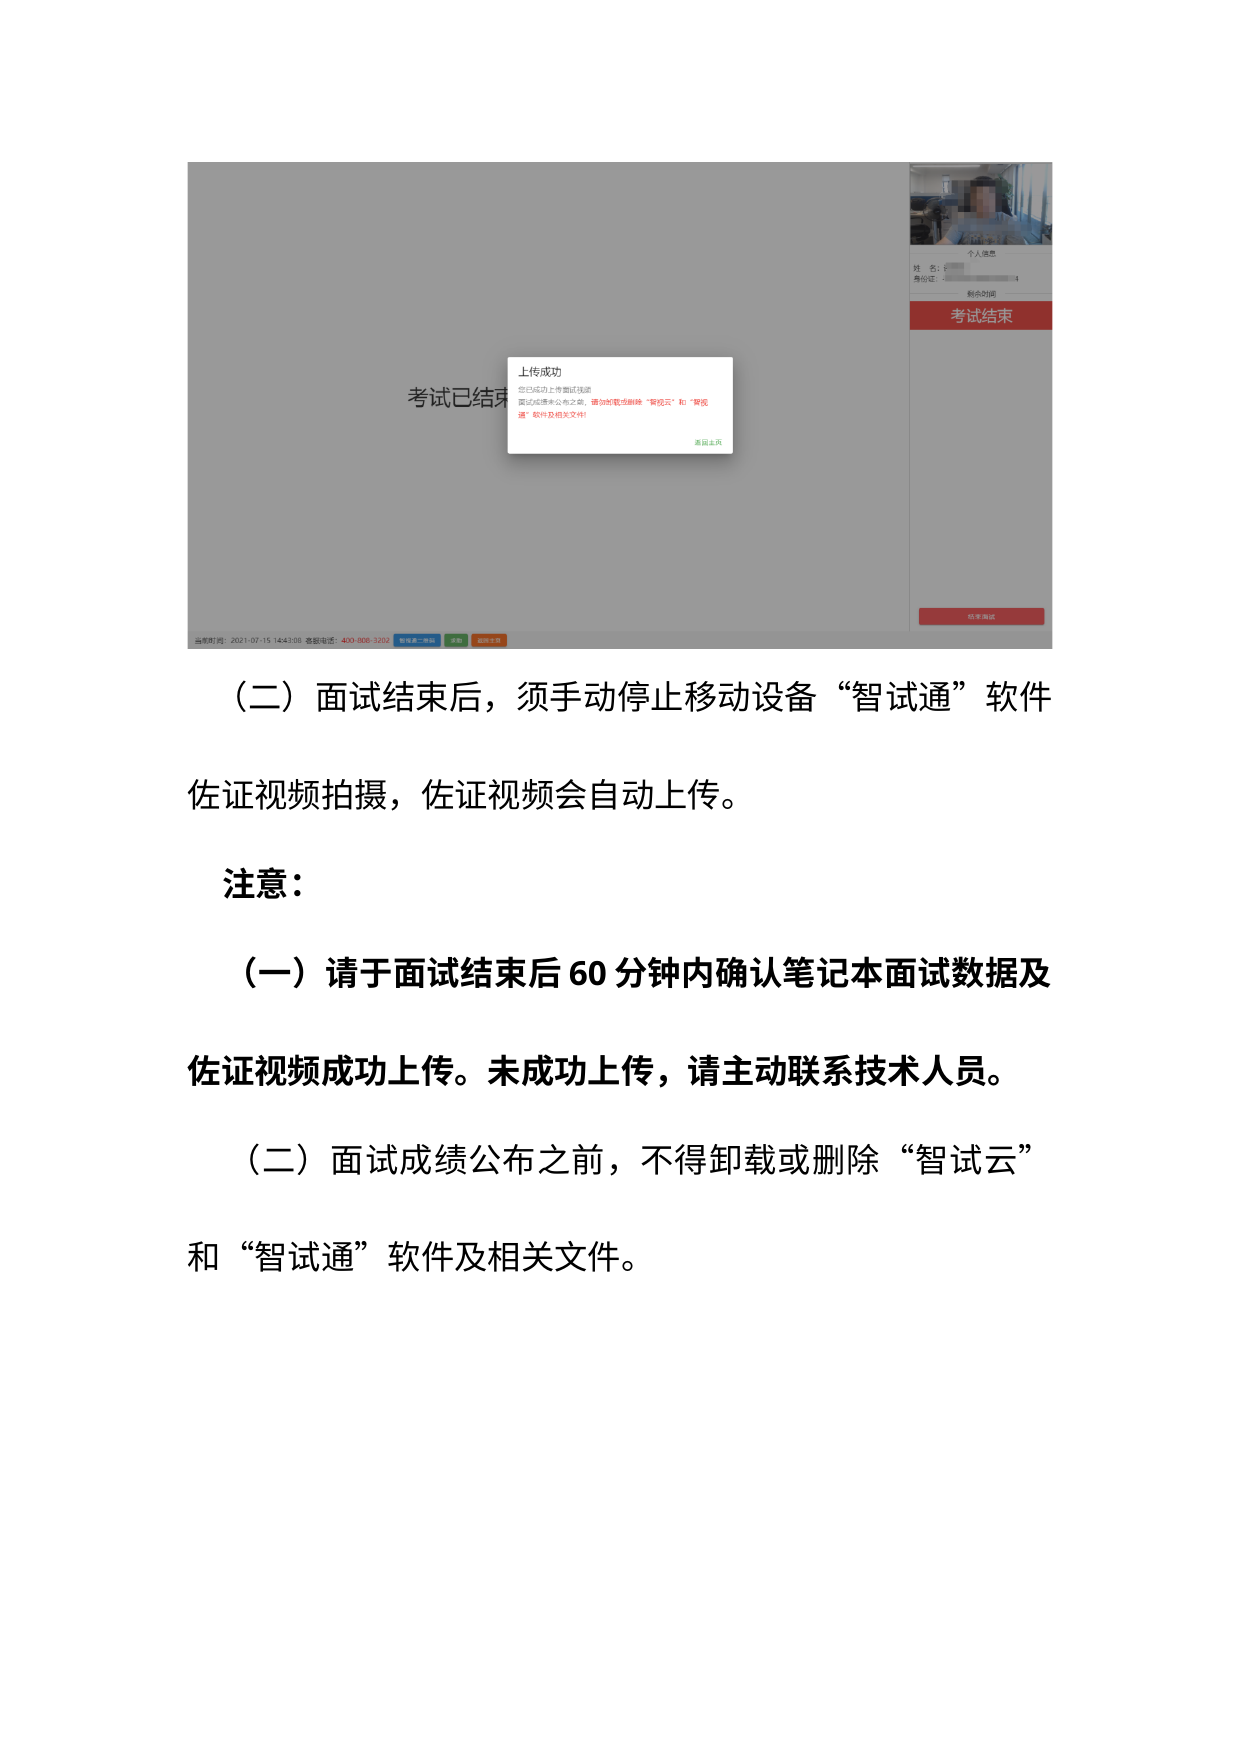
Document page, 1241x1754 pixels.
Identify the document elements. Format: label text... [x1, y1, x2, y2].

text （二）面试结束后，须手动停止移动设备“智试通”软件佐证视频拍摄，佐证视频会自动上传。 [187, 663, 1053, 825]
picture [187, 162, 1053, 649]
text （一）请于面试结束后60分钟内确认笔记本面试数据及佐证视频成功上传。未成功上传，请主动联系技术人员。 [187, 938, 1053, 1101]
text 注意： [187, 849, 1053, 914]
text （二）面试成绩公布之前，不得卸载或删除“智试云”和“智试通”软件及相关文件。 [187, 1125, 1053, 1288]
